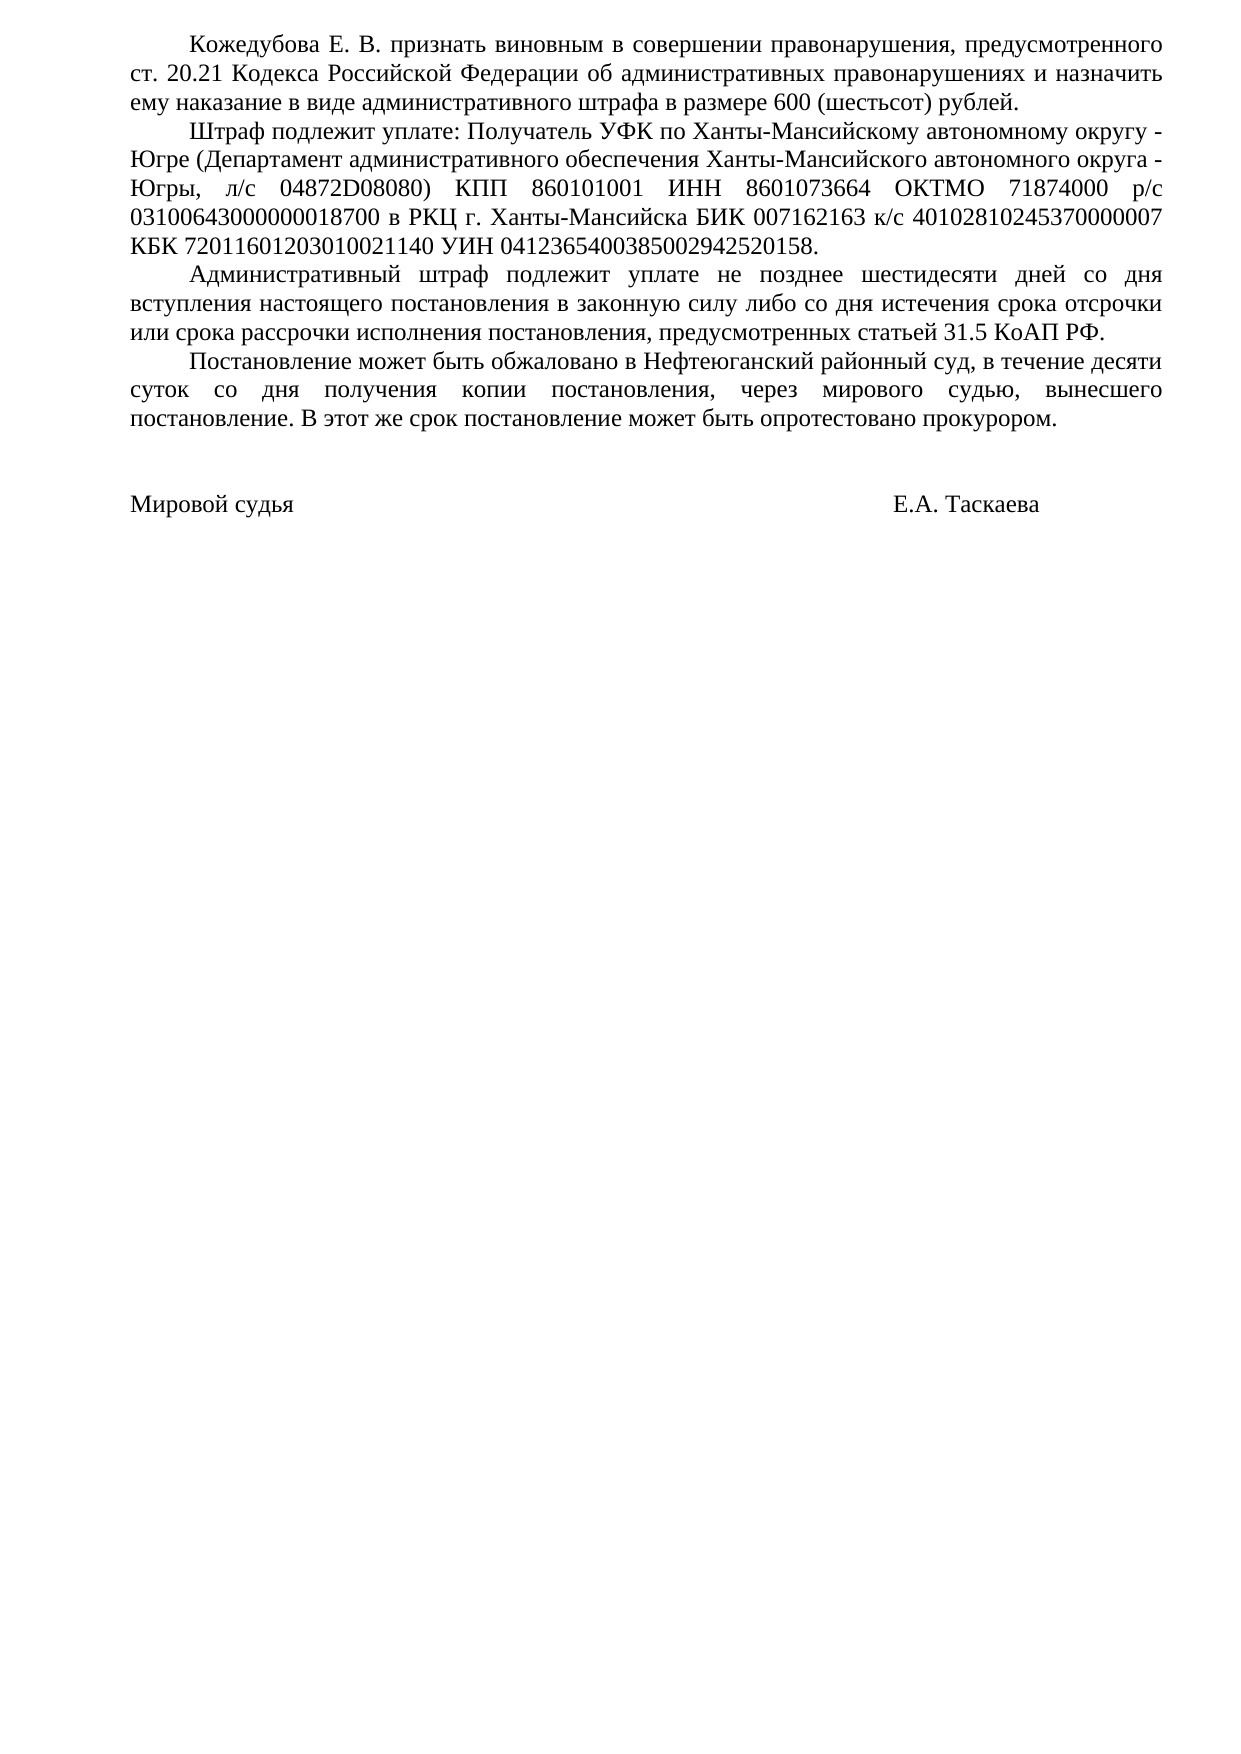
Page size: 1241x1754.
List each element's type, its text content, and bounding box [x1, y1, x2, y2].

text Постановление может быть обжаловано в Нефтеюганский районный суд, в течение десяти суток со дня получения копии постановления, через мирового судью, вынесшего постановление. В этот же срок постановление может быть опротестовано прокурором. [130, 346, 1163, 432]
text Штраф подлежит уплате: Получатель УФК по Ханты-Мансийскому автономному округу - Югре (Департамент административного обеспечения Ханты-Мансийского автономного округа - Югры, л/с 04872D08080) КПП 860101001 ИНН 8601073664 ОКТМО 71874000 р/с 03100643000000018700 в РКЦ г. Ханты-Мансийска БИК 007162163 к/с 40102810245370000007 КБК 72011601203010021140 УИН 0412365400385002942520158. [130, 116, 1163, 259]
text Кожедубова Е. В. признать виновным в совершении правонарушения, предусмотренного ст. 20.21 Кодекса Российской Федерации об административных правонарушениях и назначить ему наказание в виде административного штрафа в размере 600 (шестьсот) рублей. [130, 29, 1163, 116]
text Административный штраф подлежит уплате не позднее шестидесяти дней со дня вступления настоящего постановления в законную силу либо со дня истечения срока отсрочки или срока рассрочки исполнения постановления, предусмотренных статьей 31.5 КоАП РФ. [130, 259, 1163, 346]
text Мировой судья Е.А. Таскаева [130, 489, 1163, 518]
